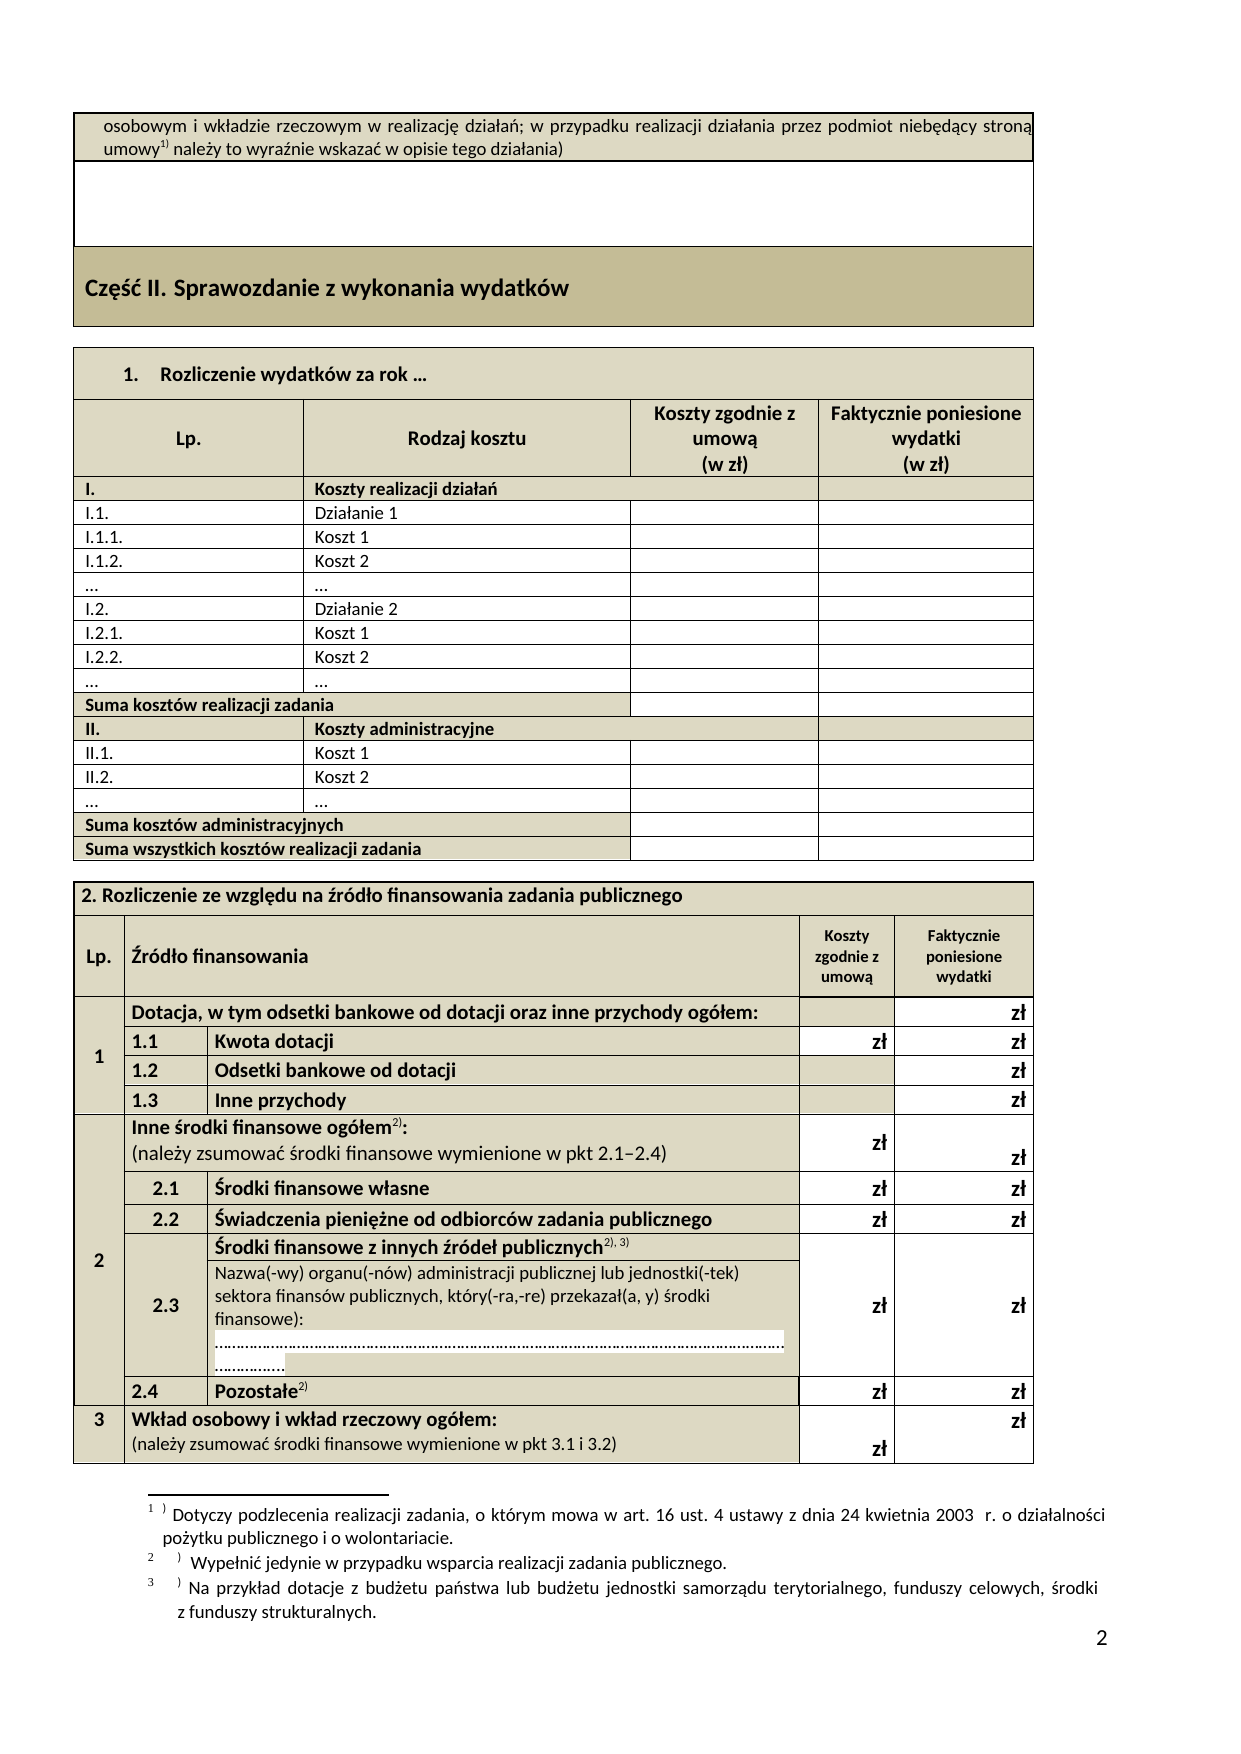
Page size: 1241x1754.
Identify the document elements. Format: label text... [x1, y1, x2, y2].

table_cell zł [895, 1234, 1033, 1376]
table_cell 2.4 [125, 1377, 207, 1405]
table_cell Koszt 1 [304, 741, 630, 764]
table_cell [819, 549, 1033, 572]
table_cell Środki finansowe z innych źródeł publicznych2), ) [208, 1234, 799, 1260]
table_cell [631, 549, 818, 572]
table_cell Koszt 2 [304, 765, 630, 788]
table_cell Koszt 2 [304, 645, 630, 668]
table_cell Koszty zgodnie z umową (w zł) [631, 400, 818, 476]
table_cell I. [74, 477, 303, 500]
table_header Rozliczenie wydatków za rok … [74, 348, 1033, 399]
table_cell [819, 765, 1033, 788]
table_cell [819, 741, 1033, 764]
table_cell [800, 1086, 894, 1113]
table_cell I.1.2. [74, 549, 303, 572]
table_cell Lp. [74, 400, 303, 476]
table_cell Wkład osobowy i wkład rzeczowy ogółem: (należy zsumować środki finansowe wymienione w pkt 3.1 i 3.2) [125, 1406, 799, 1462]
table_cell [631, 765, 818, 788]
table_cell zł [800, 1115, 894, 1171]
table_cell [631, 789, 818, 812]
table_cell Lp. [75, 916, 124, 996]
table_cell [819, 477, 1033, 500]
table_cell Suma kosztów realizacji zadania [74, 693, 630, 716]
table_cell zł [895, 1056, 1033, 1084]
table_cell Faktycznie poniesione wydatki (w zł) [819, 400, 1033, 476]
table_cell [631, 741, 818, 764]
table_cell zł [895, 998, 1033, 1026]
table_cell 1.1 [125, 1027, 207, 1055]
table_cell zł [800, 1027, 894, 1055]
table_cell … [304, 669, 630, 692]
table_cell [819, 837, 1033, 859]
table_cell II.2. [74, 765, 303, 788]
table_cell Środki finansowe własne [208, 1172, 799, 1204]
table_cell [631, 813, 818, 836]
table_cell zł [800, 1234, 894, 1376]
table_cell [819, 621, 1033, 644]
table_cell 2 [75, 1115, 124, 1405]
table_cell zł [800, 1406, 894, 1462]
table_cell … [304, 789, 630, 812]
table_cell [819, 717, 1033, 740]
table_cell Koszt 1 [304, 621, 630, 644]
table_cell Koszty zgodnie z umową [800, 916, 894, 996]
table_cell Inne środki finansowe ogółem): (należy zsumować środki finansowe wymienione w pkt 2.1–2.4) [125, 1115, 799, 1171]
table_cell Inne przychody [208, 1086, 799, 1113]
table_cell I.2.1. [74, 621, 303, 644]
table_cell zł [895, 1027, 1033, 1055]
table_cell [819, 573, 1033, 596]
table_header 2. Rozliczenie ze względu na źródło finansowania zadania publicznego [75, 883, 1033, 915]
table_cell [819, 813, 1033, 836]
table_cell I.2. [74, 597, 303, 620]
table_cell 2.1 [125, 1172, 207, 1204]
table_cell Koszt 2 [304, 549, 630, 572]
table_cell Koszt 1 [304, 525, 630, 548]
table_cell [800, 998, 894, 1026]
table_cell [631, 693, 818, 716]
table_cell II.1. [74, 741, 303, 764]
table_cell 1.3 [125, 1086, 207, 1113]
table_cell 2.2 [125, 1205, 207, 1233]
table_cell zł [895, 1377, 1033, 1405]
table_cell [631, 621, 818, 644]
table_cell zł [800, 1377, 894, 1405]
table_cell [631, 573, 818, 596]
table_cell Kwota dotacji [208, 1027, 799, 1055]
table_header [75, 114, 1032, 160]
table_cell I.2.2. [74, 645, 303, 668]
table_cell [819, 693, 1033, 716]
table_cell 1.2 [125, 1056, 207, 1084]
table_cell Pozostałe2) [208, 1377, 798, 1405]
table_cell II. [74, 717, 303, 740]
table_cell zł [895, 1086, 1033, 1113]
table_cell Rodzaj kosztu [304, 400, 630, 476]
table_cell [75, 162, 1033, 246]
table_cell Suma wszystkich kosztów realizacji zadania [74, 837, 630, 859]
table_cell zł [895, 1172, 1033, 1204]
table_cell zł [895, 1406, 1033, 1462]
table_cell Źródło finansowania [125, 916, 799, 996]
table_cell [631, 669, 818, 692]
table_cell … [74, 789, 303, 812]
table_cell … [304, 573, 630, 596]
table_cell Suma kosztów administracyjnych [74, 813, 630, 836]
table_cell [631, 837, 818, 859]
table_cell Dotacja, w tym odsetki bankowe od dotacji oraz inne przychody ogółem: [125, 997, 799, 1026]
table_cell [819, 501, 1033, 524]
table_cell [631, 525, 818, 548]
table_cell 3 [74, 1406, 124, 1462]
table_cell [819, 597, 1033, 620]
table_cell Koszty administracyjne [304, 717, 818, 740]
table_cell Nazwa(-wy) organu(-nów) administracji publicznej lub jednostki(-tek) sektora finansów publicznych, który(-ra,-re) przekazał(a, y) środki finansowe): ……………………………………………………………………………………………………………………………….... [208, 1261, 799, 1376]
table_cell [819, 525, 1033, 548]
table_cell [819, 645, 1033, 668]
table_cell Działanie 2 [304, 597, 630, 620]
table_cell [631, 501, 818, 524]
table_cell [800, 1056, 894, 1084]
table_cell Działanie 1 [304, 501, 630, 524]
table_cell … [74, 573, 303, 596]
table_cell zł [800, 1172, 894, 1204]
table_cell [631, 645, 818, 668]
table_cell 2.3 [125, 1234, 207, 1376]
table_cell Koszty realizacji działań [304, 477, 818, 500]
table_cell zł [895, 1205, 1033, 1233]
table_cell zł [895, 1115, 1033, 1171]
table_cell zł [800, 1205, 894, 1233]
table_cell Odsetki bankowe od dotacji [208, 1056, 799, 1084]
table_cell [819, 789, 1033, 812]
table_cell Faktycznie poniesione wydatki [895, 916, 1033, 996]
table_cell [631, 597, 818, 620]
table_cell I.1.1. [74, 525, 303, 548]
table_cell Świadczenia pieniężne od odbiorców zadania publicznego [208, 1205, 799, 1233]
table_cell 1 [75, 997, 124, 1113]
table_cell [819, 669, 1033, 692]
table_cell I.1. [74, 501, 303, 524]
table_cell … [74, 669, 303, 692]
table_cell Część II. Sprawozdanie z wykonania wydatków [74, 246, 1033, 326]
